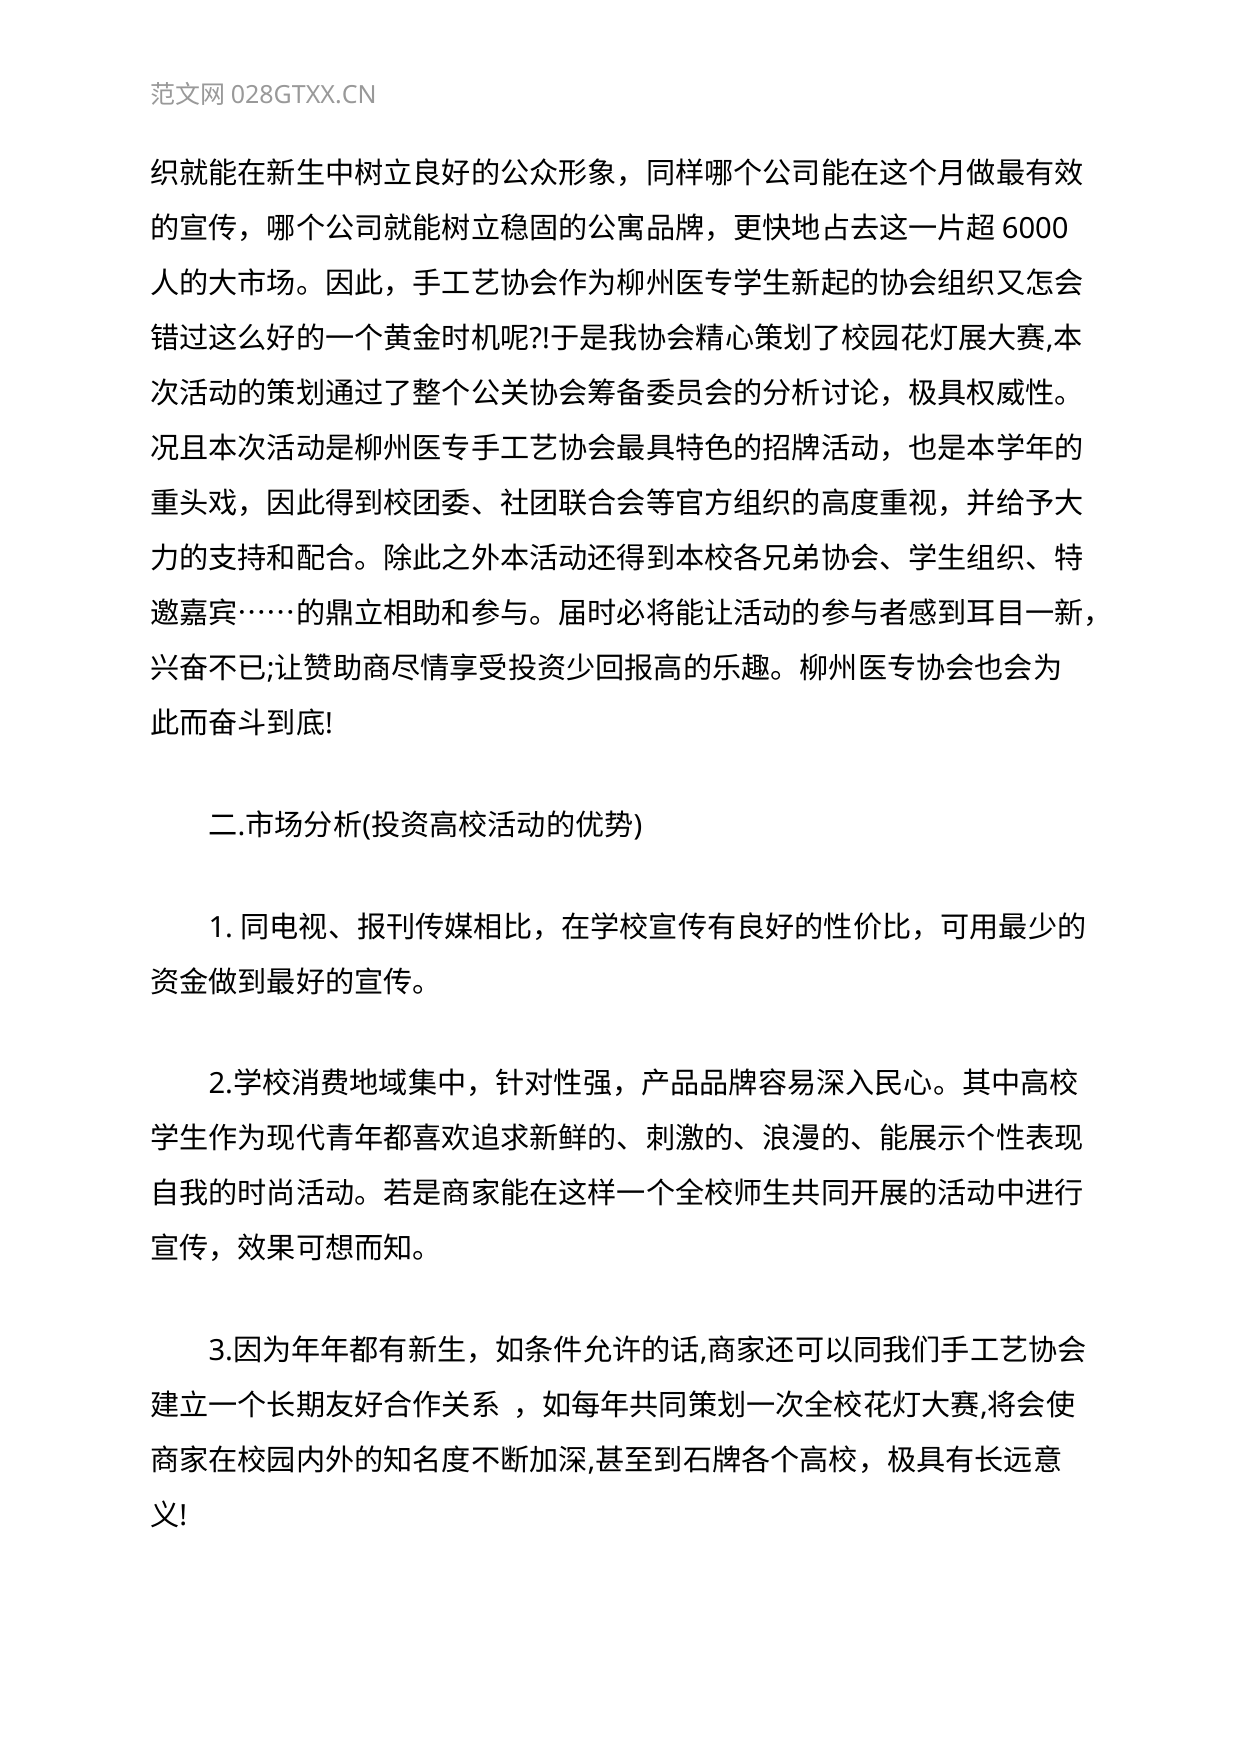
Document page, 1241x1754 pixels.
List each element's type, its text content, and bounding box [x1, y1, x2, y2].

text 1. 同电视、报刊传媒相比，在学校宣传有良好的性价比，可用最少的资金做到最好的宣传。 [150, 903, 1090, 1001]
text 2.学校消费地域集中，针对性强，产品品牌容易深入民心。其中高校学生作为现代青年都喜欢追求新鲜的、刺激的、浪漫的、能展示个性表现自我的时尚活动。若是商家能在这样一个全校师生共同开展的活动中进行宣传，效果可想而知。 [150, 1060, 1090, 1267]
text 3.因为年年都有新生，如条件允许的话,商家还可以同我们手工艺协会建立一个长期友好合作关系 ，如每年共同策划一次全校花灯大赛,将会使商家在校园内外的知名度不断加深,甚至到石牌各个高校，极具有长远意义! [150, 1327, 1090, 1534]
text 二.市场分析(投资高校活动的优势) [150, 801, 1090, 844]
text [150, 150, 1090, 742]
